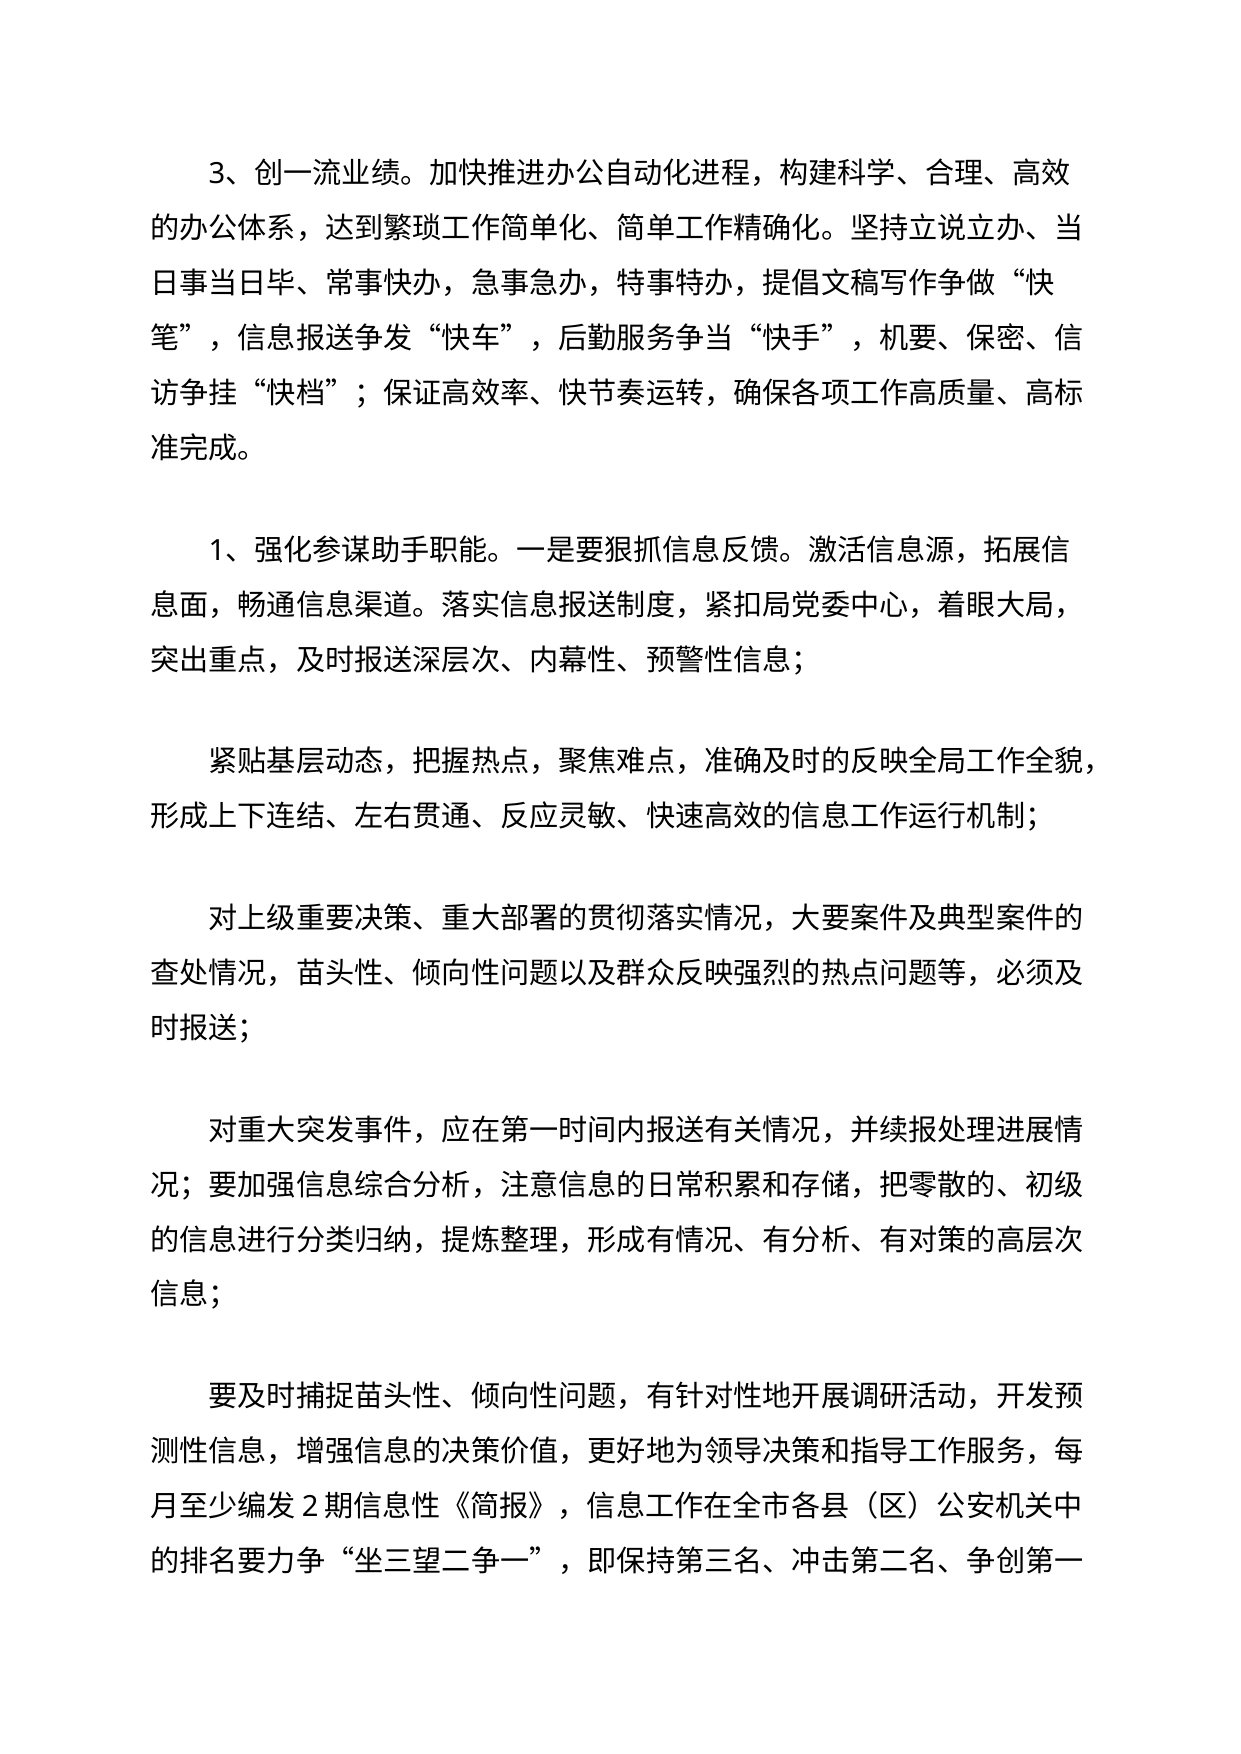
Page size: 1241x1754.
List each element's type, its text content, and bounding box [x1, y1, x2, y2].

text 1、强化参谋助手职能。一是要狠抓信息反馈。激活信息源，拓展信息面，畅通信息渠道。落实信息报送制度，紧扣局党委中心，着眼大局，突出重点，及时报送深层次、内幕性、预警性信息； [150, 526, 1090, 678]
text 对重大突发事件，应在第一时间内报送有关情况，并续报处理进展情况；要加强信息综合分析，注意信息的日常积累和存储，把零散的、初级的信息进行分类归纳，提炼整理，形成有情况、有分析、有对策的高层次信息； [150, 1106, 1090, 1313]
text 紧贴基层动态，把握热点，聚焦难点，准确及时的反映全局工作全貌，形成上下连结、左右贯通、反应灵敏、快速高效的信息工作运行机制； [150, 738, 1090, 835]
text 3、创一流业绩。加快推进办公自动化进程，构建科学、合理、高效的办公体系，达到繁琐工作简单化、简单工作精确化。坚持立说立办、当日事当日毕、常事快办，急事急办，特事特办，提倡文稿写作争做“快笔”，信息报送争发“快车”，后勤服务争当“快手”，机要、保密、信访争挂“快档”；保证高效率、快节奏运转，确保各项工作高质量、高标准完成。 [150, 150, 1090, 467]
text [150, 1373, 1090, 1580]
text 对上级重要决策、重大部署的贯彻落实情况，大要案件及典型案件的查处情况，苗头性、倾向性问题以及群众反映强烈的热点问题等，必须及时报送； [150, 895, 1090, 1047]
